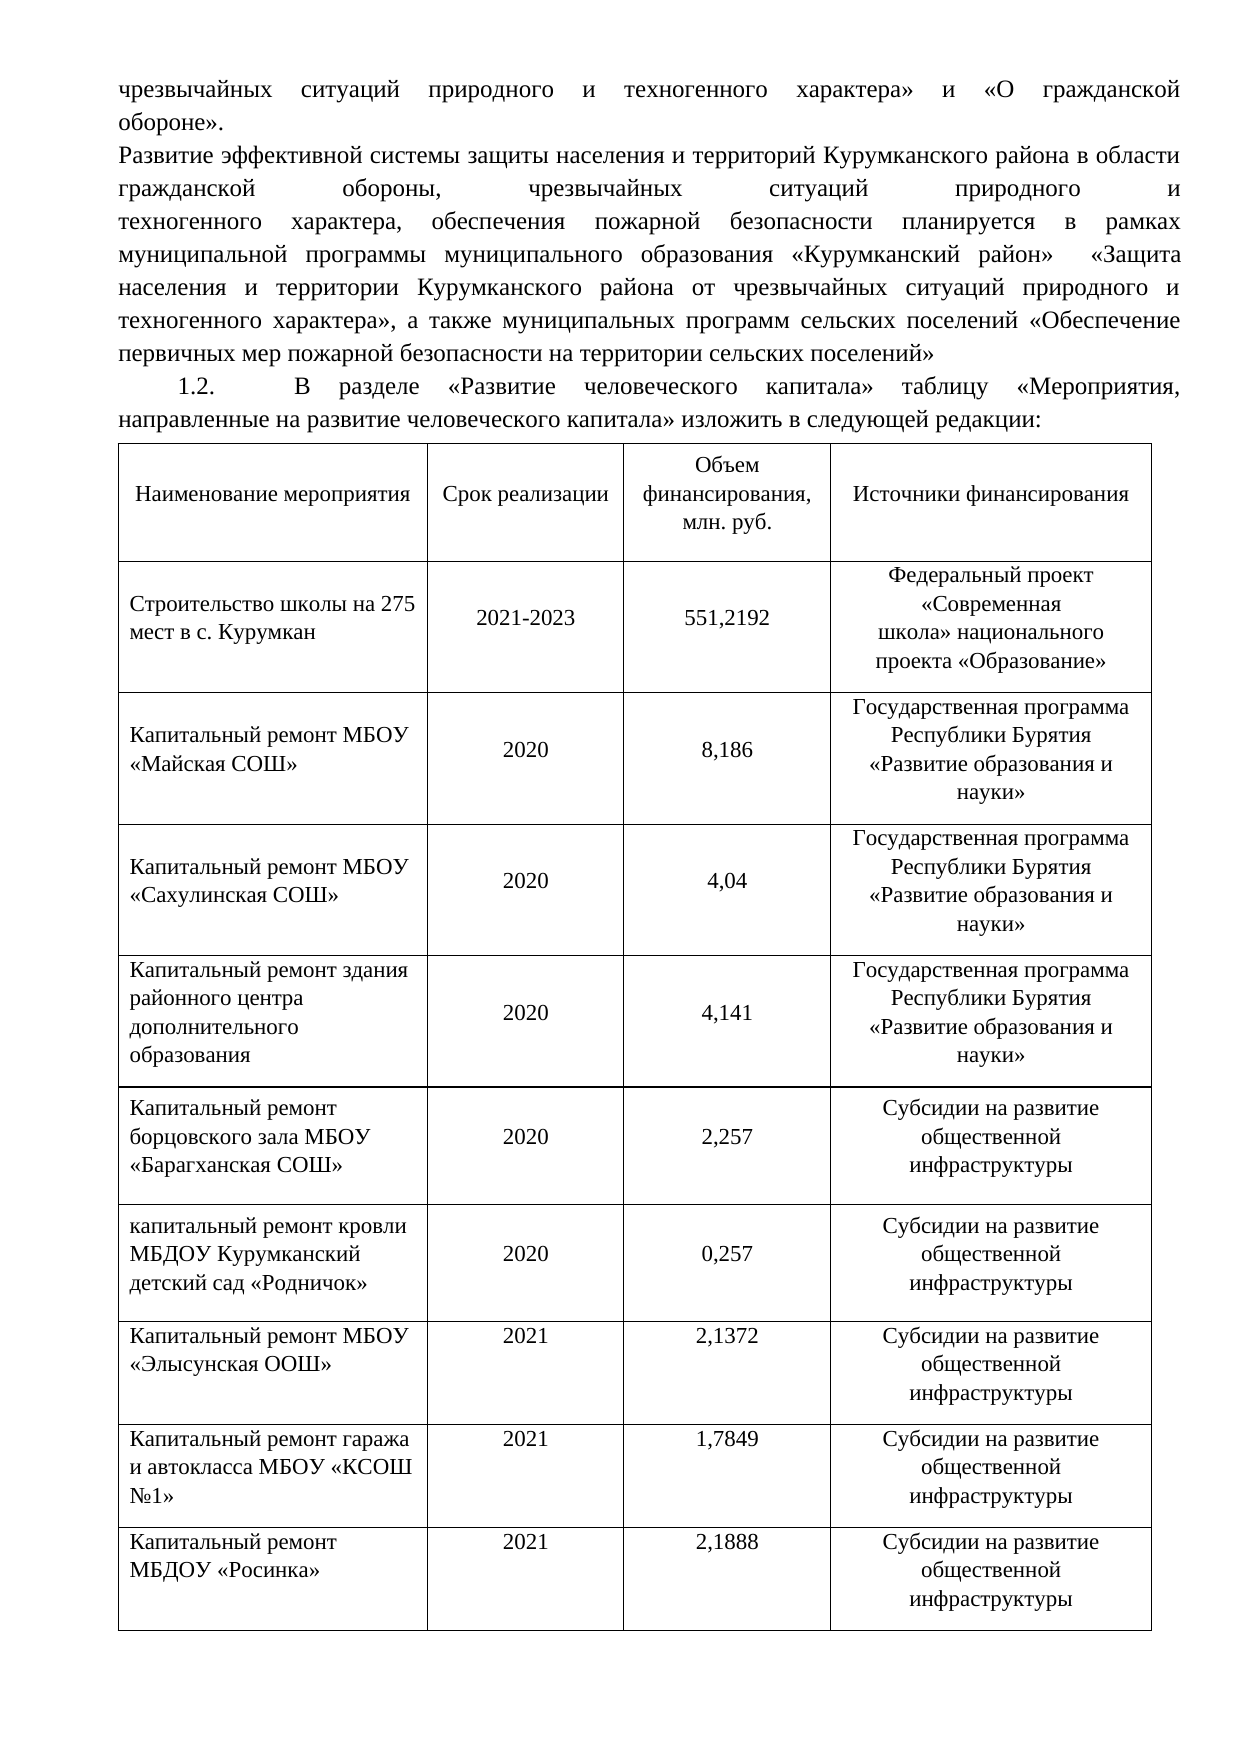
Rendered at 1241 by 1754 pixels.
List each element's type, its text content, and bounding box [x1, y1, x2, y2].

table_cell 2020 [428, 693, 623, 823]
table_cell Субсидии на развитие общественной инфраструктуры [831, 1088, 1151, 1203]
table_cell 2021 [428, 1425, 623, 1527]
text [118, 74, 1181, 367]
table_cell Капитальный ремонт МБОУ «Майская СОШ» [119, 693, 427, 823]
table_header Объем финансирования, млн. руб. [624, 444, 830, 561]
table_cell 2,257 [624, 1088, 830, 1203]
table_cell Капитальный ремонт здания районного центра дополнительного образования [119, 956, 427, 1086]
table_cell Субсидии на развитие общественной инфраструктуры [831, 1528, 1151, 1630]
table_cell Капитальный ремонт МБОУ «Элысунская ООШ» [119, 1322, 427, 1424]
table_cell 2021-2023 [428, 562, 623, 692]
table_cell 2021 [428, 1528, 623, 1630]
table_header Наименование мероприятия [119, 444, 427, 561]
table_cell 4,04 [624, 825, 830, 955]
table_cell 1,7849 [624, 1425, 830, 1527]
table_cell 2020 [428, 1205, 623, 1321]
table_cell 2,1372 [624, 1322, 830, 1424]
table_cell 2,1888 [624, 1528, 830, 1630]
table_cell Капитальный ремонт борцовского зала МБОУ «Барагханская СОШ» [119, 1088, 427, 1203]
table_header Источники финансирования [831, 444, 1151, 561]
table_cell 2020 [428, 825, 623, 955]
table_cell Субсидии на развитие общественной инфраструктуры [831, 1322, 1151, 1424]
table_cell Капитальный ремонт гаража и автокласса МБОУ «КСОШ №1» [119, 1425, 427, 1527]
subtitle В разделе «Развитие человеческого капитала» таблицу «Мероприятия, направленные на развитие человеческого капитала» изложить в следующей редакции: [118, 371, 1181, 433]
table_cell Государственная программа Республики Бурятия «Развитие образования и науки» [831, 956, 1151, 1086]
table_cell 2021 [428, 1322, 623, 1424]
table_cell Капитальный ремонт МБОУ «Сахулинская СОШ» [119, 825, 427, 955]
table_cell 551,2192 [624, 562, 830, 692]
table_cell Субсидии на развитие общественной инфраструктуры [831, 1425, 1151, 1527]
table_cell 2020 [428, 956, 623, 1086]
table_cell капитальный ремонт кровли МБДОУ Курумканский детский сад «Родничок» [119, 1205, 427, 1321]
table_cell 2020 [428, 1088, 623, 1203]
table_cell 0,257 [624, 1205, 830, 1321]
table_cell 8,186 [624, 693, 830, 823]
table_cell Капитальный ремонт МБДОУ «Росинка» [119, 1528, 427, 1630]
table_cell Строительство школы на 275 мест в с. Курумкан [119, 562, 427, 692]
table_cell Федеральный проект «Современная школа» национального проекта «Образование» [831, 562, 1151, 692]
table_cell 4,141 [624, 956, 830, 1086]
table_header Срок реализации [428, 444, 623, 561]
table_cell Государственная программа Республики Бурятия «Развитие образования и науки» [831, 693, 1151, 823]
table_cell Государственная программа Республики Бурятия «Развитие образования и науки» [831, 825, 1151, 955]
table_cell Субсидии на развитие общественной инфраструктуры [831, 1205, 1151, 1321]
